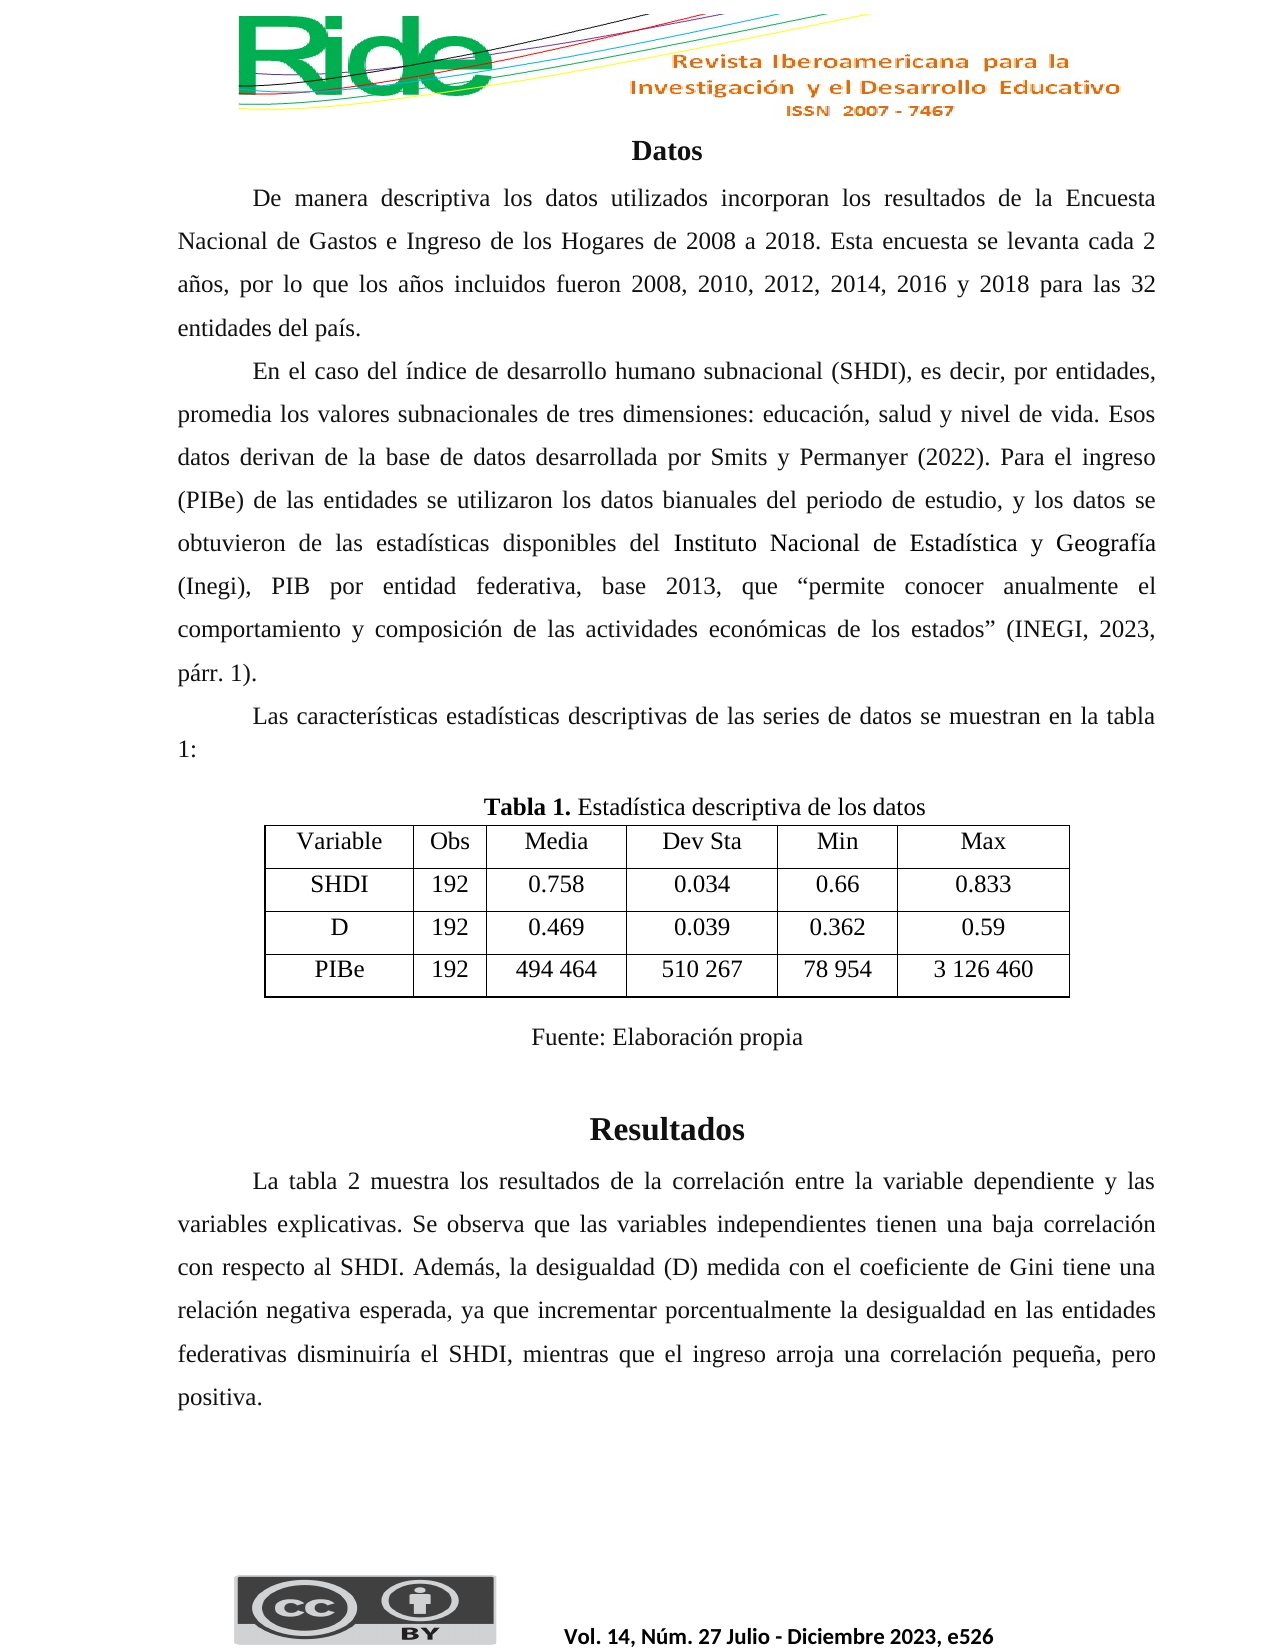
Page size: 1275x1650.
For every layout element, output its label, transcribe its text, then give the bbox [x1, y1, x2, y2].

table_cell 494 464 [487, 955, 626, 996]
text La tabla 2 muestra los resultados de la correlación entre la variable dependiente y las variables explicativas. Se observa que las variables independientes tienen una baja correlación con respecto al SHDI. Además, la desigualdad (D) medida con el coeficiente de Gini tiene una relación negativa esperada, ya que incrementar porcentualmente la desigualdad en las entidades federativas disminuiría el SHDI, mientras que el ingreso arroja una correlación pequeña, pero positiva. [177, 1166, 1157, 1411]
table_header Max [898, 826, 1069, 868]
table_cell 0.362 [778, 912, 897, 953]
table_cell PIBe [266, 955, 413, 996]
text De manera descriptiva los datos utilizados incorporan los resultados de la Encuesta Nacional de Gastos e Ingreso de los Hogares de 2008 a 2018. Esta encuesta se levanta cada 2 años, por lo que los años incluidos fueron 2008, 2010, 2012, 2014, 2016 y 2018 para las 32 entidades del país. [177, 183, 1157, 341]
table_header Media [487, 826, 626, 868]
table_cell 78 954 [778, 955, 897, 996]
table_cell 0.039 [627, 912, 777, 953]
table_cell 192 [414, 912, 486, 953]
table_header Obs [414, 826, 486, 868]
table_cell D [266, 912, 413, 953]
table_header Variable [266, 826, 413, 868]
text Fuente: Elaboración propia [177, 1022, 1157, 1051]
picture [234, 1575, 497, 1645]
text Resultados [177, 1109, 1157, 1147]
picture [238, 14, 1124, 119]
table_cell 0.469 [487, 912, 626, 953]
table_cell 510 267 [627, 955, 777, 996]
table_header Min [778, 826, 897, 868]
table_cell 0.034 [627, 869, 777, 911]
table_cell 192 [414, 955, 486, 996]
table_cell 3 126 460 [898, 955, 1069, 996]
table_cell 0.66 [778, 869, 897, 911]
table_cell 192 [414, 869, 486, 911]
text Tabla 1. Estadística descriptiva de los datos [177, 792, 1157, 821]
text Datos [177, 133, 1157, 166]
table_cell SHDI [266, 869, 413, 911]
table_cell 0.758 [487, 869, 626, 911]
table_cell 0.833 [898, 869, 1069, 911]
table_header Dev Sta [627, 826, 777, 868]
table_cell 0.59 [898, 912, 1069, 953]
text En el caso del índice de desarrollo humano subnacional (SHDI), es decir, por entidades, promedia los valores subnacionales de tres dimensiones: educación, salud y nivel de vida. Esos datos derivan de la base de datos desarrollada por Smits y Permanyer (2022). Para el ingreso (PIBe) de las entidades se utilizaron los datos bianuales del periodo de estudio, y los datos se obtuvieron de las estadísticas disponibles del Instituto Nacional de Estadística y Geografía (Inegi), PIB por entidad federativa, base 2013, que “permite conocer anualmente el comportamiento y composición de las actividades económicas de los estados” (INEGI, 2023, párr. 1). [177, 356, 1157, 686]
text Las características estadísticas descriptivas de las series de datos se muestran en la tabla 1: [177, 701, 1157, 762]
